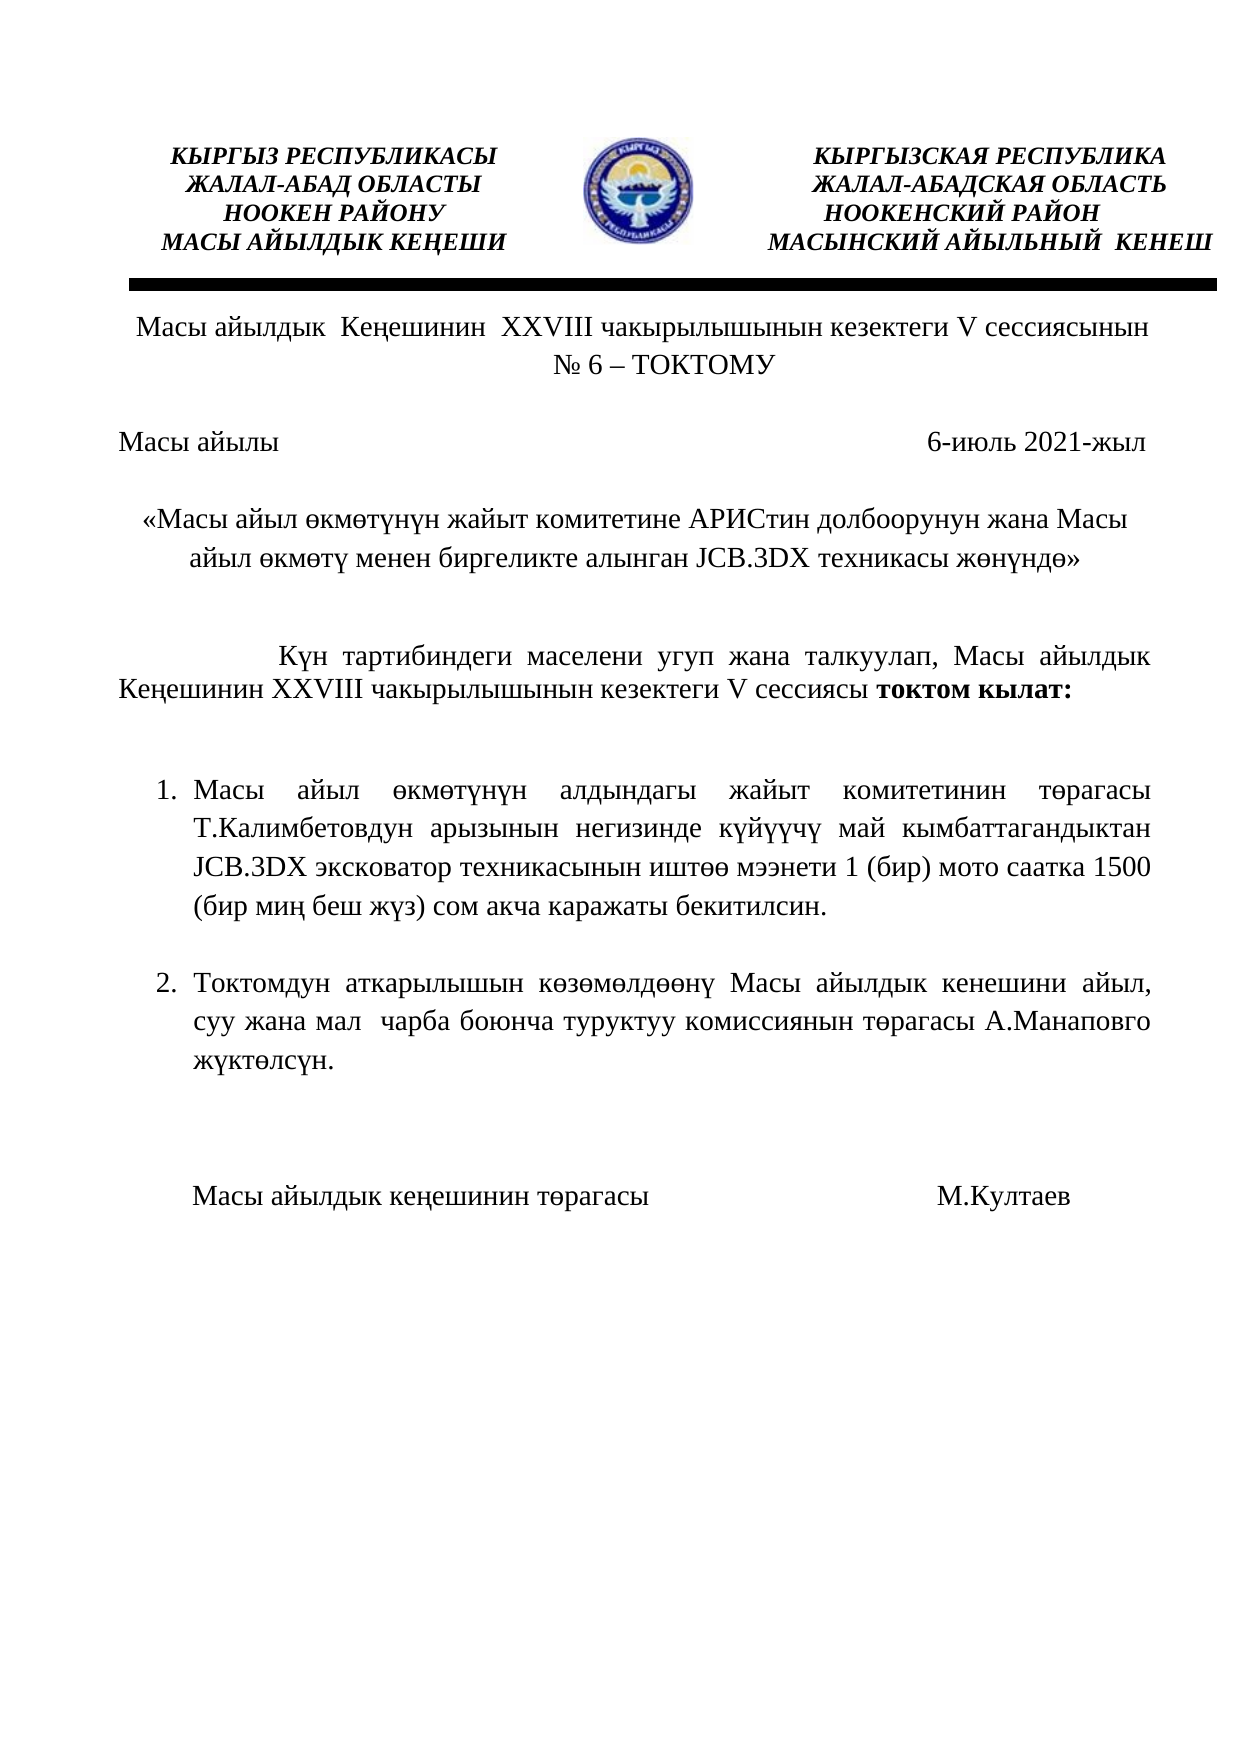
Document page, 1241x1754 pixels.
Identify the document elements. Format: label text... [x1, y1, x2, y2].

text № 6 – ТОКТОМУ [118, 347, 1152, 381]
list Масы айыл өкмөтүнүн алдындагы жайыт комитетинин төрагасы Т.Калимбетовдун арызынын негизинде күйүүчү май кымбаттагандыктан JCB.3DX эксковатор техникасынын иштөө мээнети 1 (бир) мото саатка 1500 (бир миң беш жүз) сом акча каражаты бекитилсин. [156, 772, 1152, 921]
text Масы айылдык кеңешинин төрагасы М.Култаев [118, 1178, 1152, 1212]
table_header [549, 112, 756, 278]
table_header КЫРГЫЗСКАЯ РЕСПУБЛИКА ЖАЛАЛ-АБАДСКАЯ ОБЛАСТЬ НООКЕНСКИЙ РАЙОН МАСЫНСКИЙ АЙЫЛЬНЫЙ КЕНЕШ [756, 112, 1224, 284]
picture [583, 137, 694, 245]
list Токтомдун аткарылышын көзөмөлдөөнү Масы айылдык кенешини айыл, суу жана мал чарба боюнча туруктуу комиссиянын төрагасы А.Манаповго жүктөлсүн. [156, 965, 1152, 1075]
text Күн тартибиндеги маселени угуп жана талкуулап, Масы айылдык Кеңешинин ХХVIII чакырылышынын кезектеги V сессиясы токтом кылат: [118, 638, 1152, 705]
text Масы айылдык Кеңешинин XXVIII чакырылышынын кезектеги V сессиясынын [118, 309, 1152, 342]
text «Масы айыл өкмөтүнүн жайыт комитетине АРИСтин долбоорунун жана Масы айыл өкмөтү менен биргеликте алынган JCB.3DX техникасы жөнүндө» [118, 501, 1152, 573]
text Масы айылы 6-июль 2021-жыл [118, 424, 1152, 458]
table_header КЫРГЫЗ РЕСПУБЛИКАСЫ ЖАЛАЛ-АБАД ОБЛАСТЫ НООКЕН РАЙОНУ МАСЫ АЙЫЛДЫК КЕҢЕШИ [118, 112, 549, 284]
